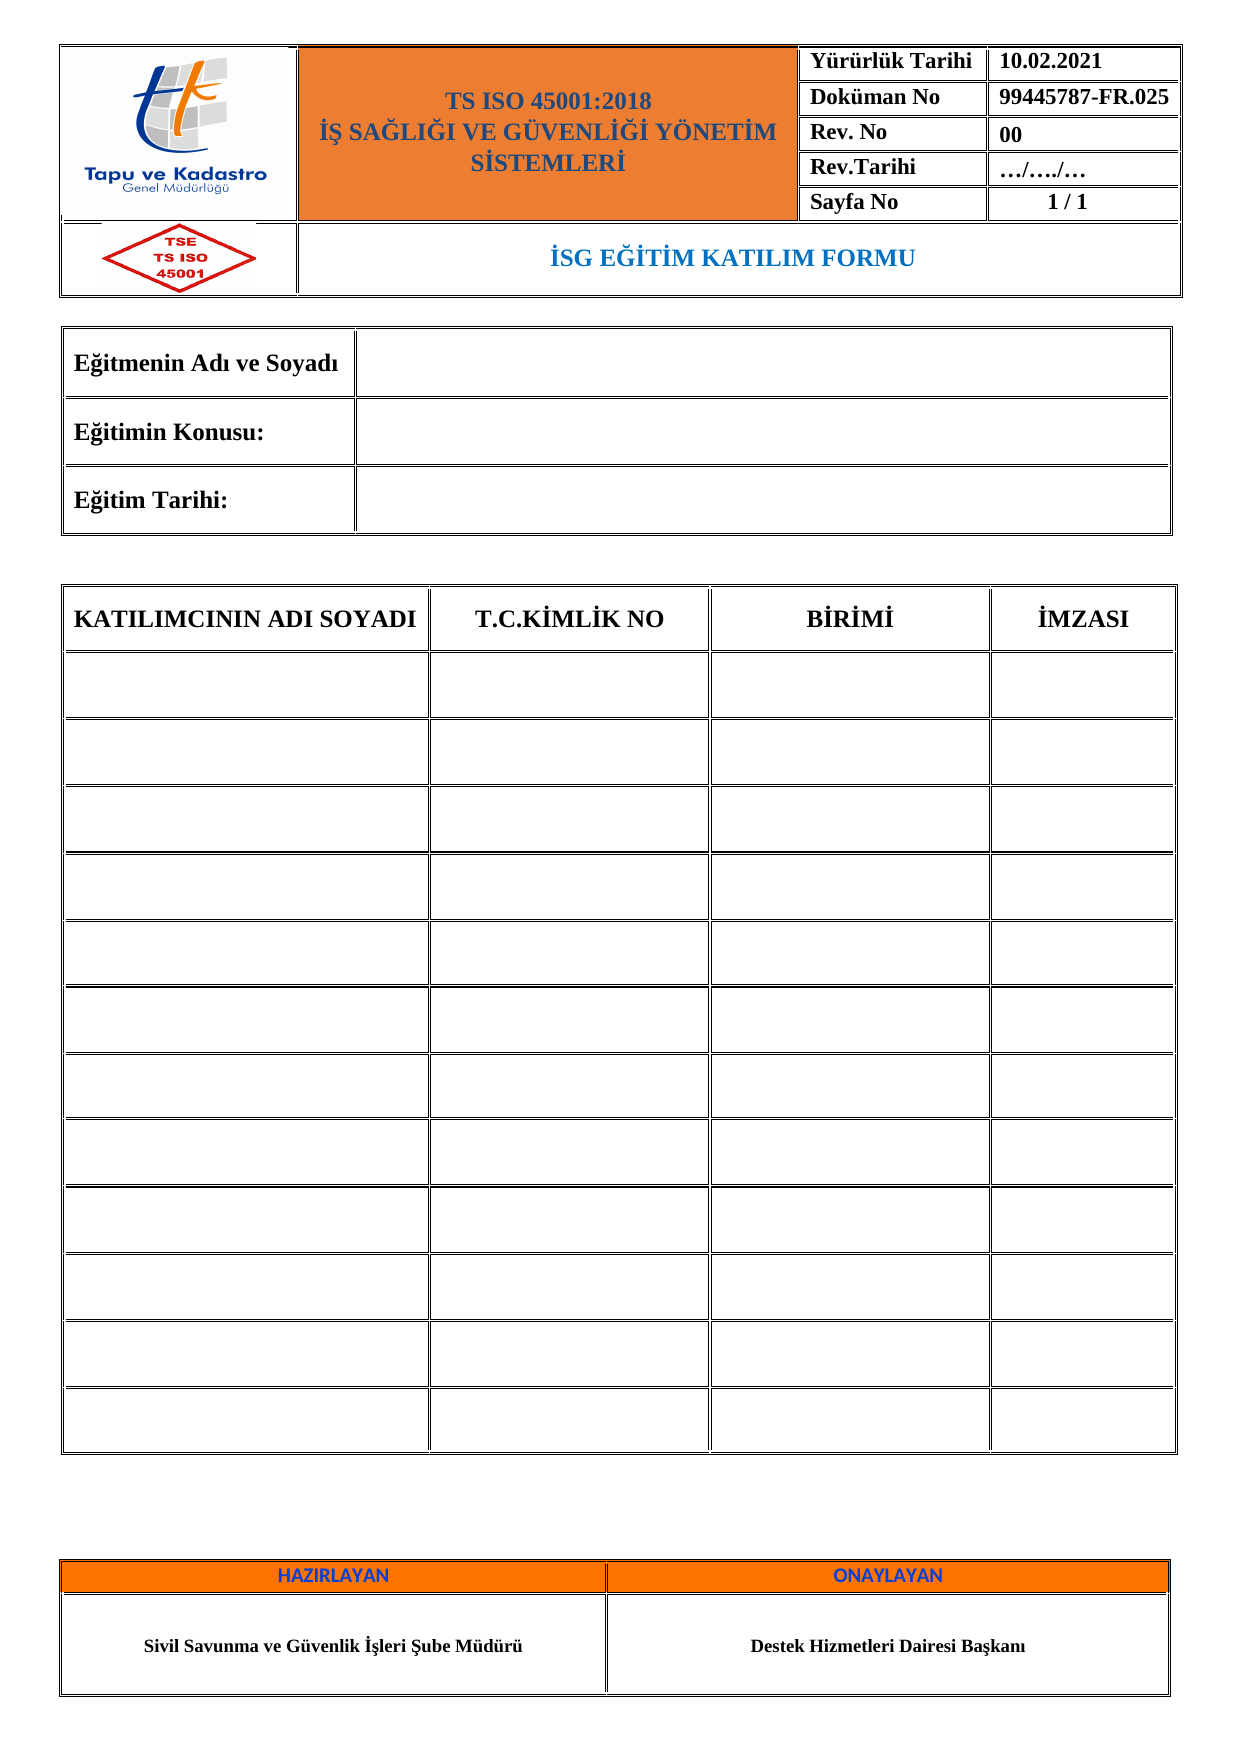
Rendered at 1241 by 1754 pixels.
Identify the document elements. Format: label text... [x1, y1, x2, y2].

table_cell [64, 919, 428, 984]
table_cell [712, 1055, 989, 1117]
table_cell [712, 720, 989, 784]
table_cell [431, 855, 708, 919]
table_cell [431, 653, 708, 717]
table_cell [62, 1184, 429, 1252]
table_cell [431, 922, 708, 984]
table_cell [431, 1120, 708, 1184]
table_cell [712, 787, 989, 851]
table_cell [990, 1117, 1176, 1184]
table_cell [990, 1184, 1176, 1252]
table_cell [992, 851, 1175, 919]
picture [60, 47, 289, 215]
table_header [356, 329, 1170, 396]
table_cell [992, 1052, 1175, 1117]
table_cell [356, 464, 1170, 533]
table_cell [62, 784, 429, 851]
table_cell [712, 653, 989, 717]
table_header T.C.KİMLİK NO [429, 585, 710, 649]
table_cell [431, 720, 708, 784]
table_cell [992, 1252, 1175, 1319]
table_header Eğitmenin Adı ve Soyadı [62, 327, 356, 396]
table_cell [992, 919, 1175, 984]
table_cell [990, 1386, 1176, 1452]
table_cell [992, 650, 1175, 717]
table_cell [990, 984, 1176, 1052]
table_cell [712, 988, 989, 1052]
table_cell [431, 1055, 708, 1117]
table_cell [64, 717, 428, 784]
table_cell [64, 650, 428, 717]
table_cell [990, 784, 1176, 851]
table_cell [710, 1389, 990, 1452]
table_cell [992, 717, 1175, 784]
table_cell [431, 988, 708, 1052]
table_cell [64, 851, 428, 919]
table_cell [712, 1120, 989, 1184]
table_cell [712, 1255, 989, 1319]
table_cell [356, 396, 1172, 463]
table_cell Eğitim Tarihi: [64, 464, 356, 533]
picture [101, 223, 257, 293]
table_cell [62, 1117, 429, 1184]
table_cell [431, 1255, 708, 1319]
table_cell [712, 1188, 989, 1252]
table_cell [429, 1386, 710, 1452]
table_cell Eğitimin Konusu: [62, 396, 356, 463]
table_cell [62, 1386, 429, 1452]
table_cell [712, 855, 989, 919]
table_cell [431, 787, 708, 851]
table_header KATILIMCININ ADI SOYADI [64, 587, 429, 649]
table_cell [990, 1319, 1176, 1386]
table_cell [64, 1252, 428, 1319]
table_cell [431, 1322, 708, 1386]
table_cell [712, 922, 989, 984]
table_header İMZASI [990, 587, 1175, 649]
table_cell [62, 984, 429, 1052]
table_cell [431, 1188, 708, 1252]
table_header BİRİMİ [710, 587, 990, 649]
table_cell [64, 1052, 428, 1117]
table_cell [712, 1322, 989, 1386]
table_cell [62, 1319, 429, 1386]
